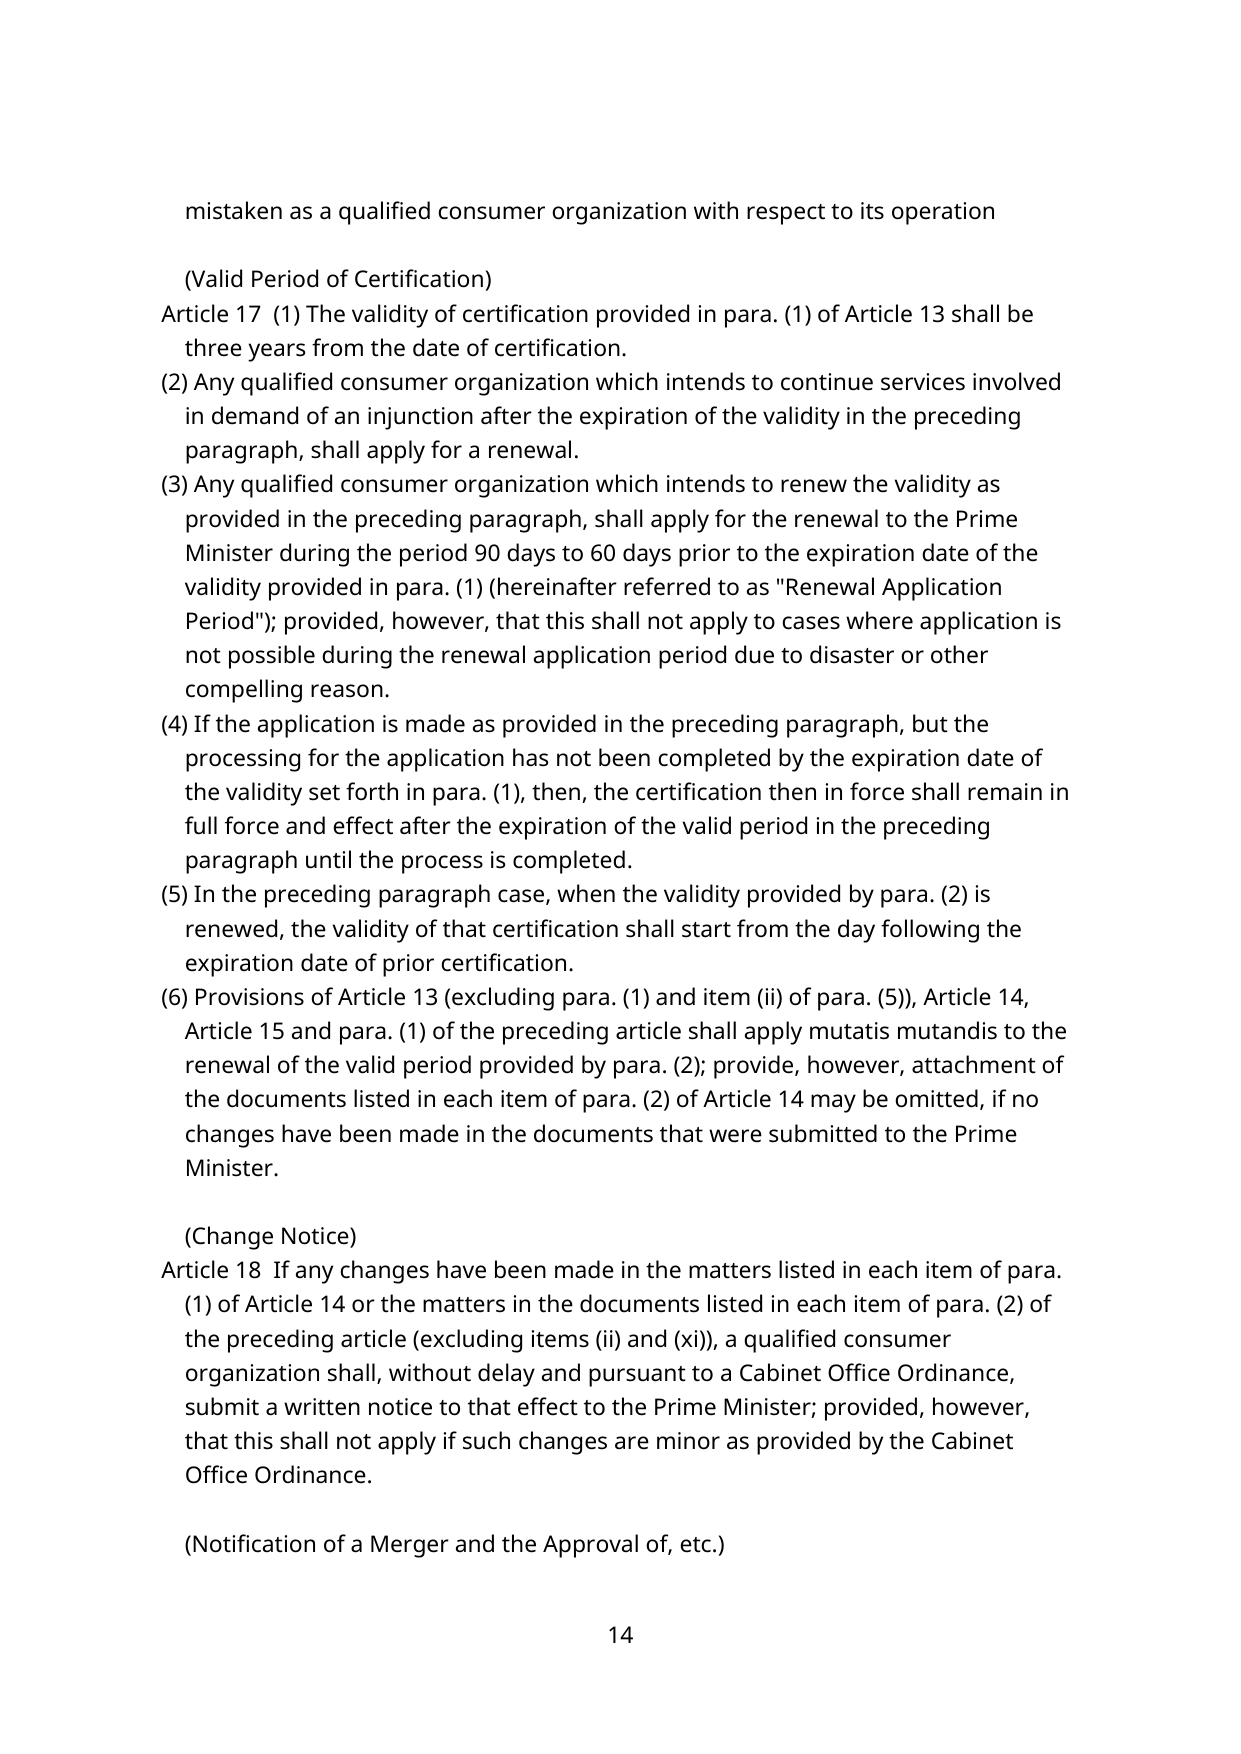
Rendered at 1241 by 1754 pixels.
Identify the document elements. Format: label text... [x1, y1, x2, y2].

text Article 17 (1) The validity of certification provided in para. (1) of Article 13 shall be three years from the date of certification. [161, 296, 1079, 364]
text (4) If the application is made as provided in the preceding paragraph, but the processing for the application has not been completed by the expiration date of the validity set forth in para. (1), then, the certification then in force shall remain in full force and effect after the expiration of the valid period in the preceding paragraph until the process is completed. [161, 706, 1079, 877]
text (Change Notice) [184, 1219, 1079, 1253]
text (6) Provisions of Article 13 (excluding para. (1) and item (ii) of para. (5)), Article 14, Article 15 and para. (1) of the preceding article shall apply mutatis mutandis to the renewal of the valid period provided by para. (2); provide, however, attachment of the documents listed in each item of para. (2) of Article 14 may be omitted, if no changes have been made in the documents that were submitted to the Prime Minister. [161, 979, 1079, 1184]
text (2) Any qualified consumer organization which intends to continue services involved in demand of an injunction after the expiration of the validity in the preceding paragraph, shall apply for a renewal. [161, 364, 1079, 467]
text (Valid Period of Certification) [184, 262, 1079, 296]
text Article 18 If any changes have been made in the matters listed in each item of para. (1) of Article 14 or the matters in the documents listed in each item of para. (2) of the preceding article (excluding items (ii) and (xi)), a qualified consumer organization shall, without delay and pursuant to a Cabinet Office Ordinance, submit a written notice to that effect to the Prime Minister; provided, however, that this shall not apply if such changes are minor as provided by the Cabinet Office Ordinance. [161, 1253, 1079, 1492]
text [161, 194, 1079, 228]
text (3) Any qualified consumer organization which intends to renew the validity as provided in the preceding paragraph, shall apply for the renewal to the Prime Minister during the period 90 days to 60 days prior to the expiration date of the validity provided in para. (1) (hereinafter referred to as "Renewal Application Period"); provided, however, that this shall not apply to cases where application is not possible during the renewal application period due to disaster or other compelling reason. [161, 467, 1079, 706]
text (5) In the preceding paragraph case, when the validity provided by para. (2) is renewed, the validity of that certification shall start from the day following the expiration date of prior certification. [161, 877, 1079, 979]
text (Notification of a Merger and the Approval of, etc.) [184, 1526, 1079, 1560]
